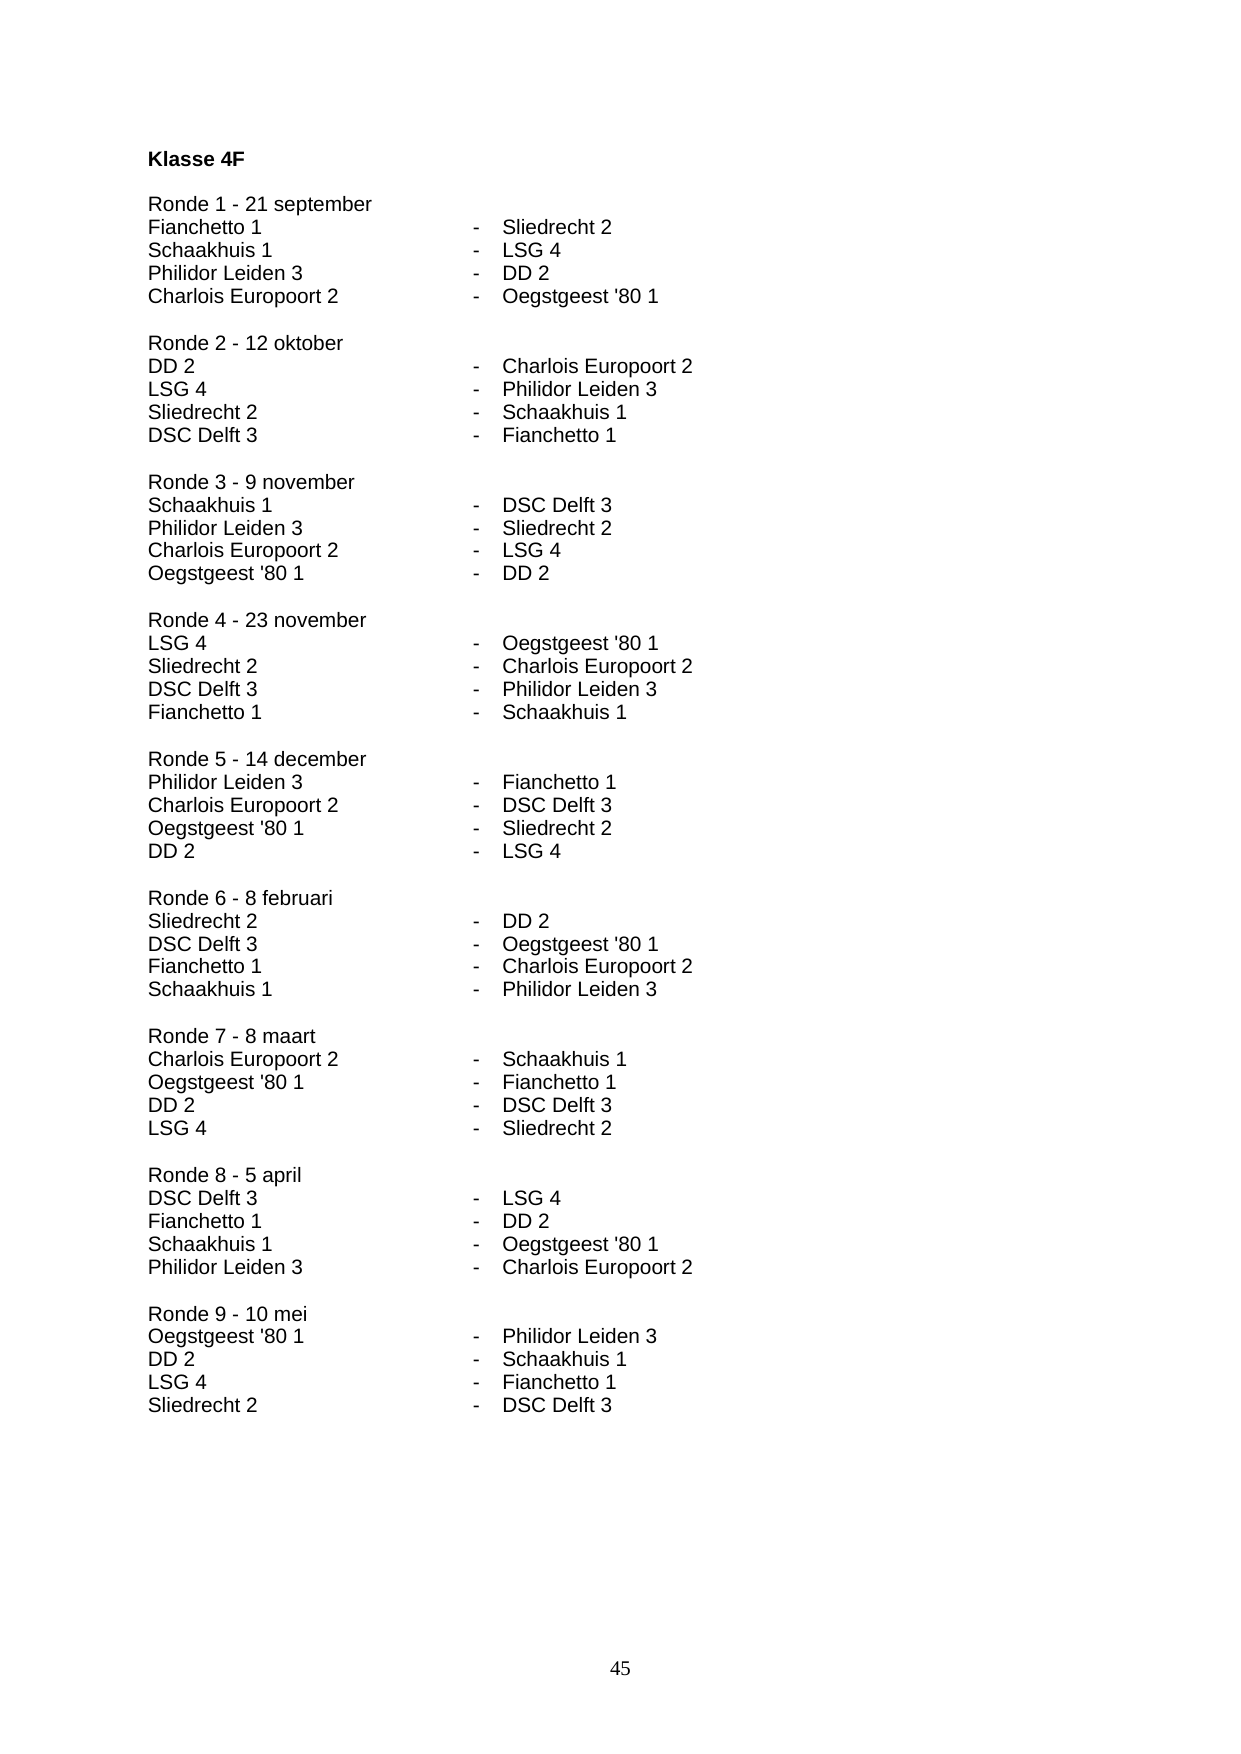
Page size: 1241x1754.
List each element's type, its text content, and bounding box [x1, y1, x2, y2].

text Ronde 4 - 23 november [148, 609, 1092, 632]
text Fianchetto 1 - Charlois Europoort 2 [148, 956, 1092, 978]
text Sliedrecht 2 - DD 2 [148, 910, 1092, 933]
text Sliedrecht 2 - DSC Delft 3 [148, 1394, 1092, 1417]
text Charlois Europoort 2 - Schaakhuis 1 [148, 1048, 1092, 1071]
text LSG 4 - Fianchetto 1 [148, 1371, 1092, 1394]
text Ronde 9 - 10 mei [148, 1303, 1092, 1326]
text LSG 4 - Philidor Leiden 3 [148, 378, 1092, 401]
text Philidor Leiden 3 - Sliedrecht 2 [148, 517, 1092, 539]
text Oegstgeest '80 1 - Sliedrecht 2 [148, 817, 1092, 840]
text DSC Delft 3 - Oegstgeest '80 1 [148, 933, 1092, 956]
text Ronde 3 - 9 november [148, 471, 1092, 494]
text DD 2 - Charlois Europoort 2 [148, 355, 1092, 378]
text Sliedrecht 2 - Charlois Europoort 2 [148, 655, 1092, 678]
text Oegstgeest '80 1 - DD 2 [148, 562, 1092, 585]
text Schaakhuis 1 - LSG 4 [148, 239, 1092, 262]
text DD 2 - DSC Delft 3 [148, 1094, 1092, 1117]
text Schaakhuis 1 - Philidor Leiden 3 [148, 978, 1092, 1001]
text DSC Delft 3 - LSG 4 [148, 1187, 1092, 1210]
text Ronde 7 - 8 maart [148, 1025, 1092, 1048]
text Philidor Leiden 3 - DD 2 [148, 262, 1092, 285]
text DD 2 - LSG 4 [148, 840, 1092, 863]
text Fianchetto 1 - Schaakhuis 1 [148, 701, 1092, 724]
text DD 2 - Schaakhuis 1 [148, 1348, 1092, 1371]
text Sliedrecht 2 - Schaakhuis 1 [148, 401, 1092, 424]
text Philidor Leiden 3 - Fianchetto 1 [148, 771, 1092, 794]
text DSC Delft 3 - Fianchetto 1 [148, 424, 1092, 447]
text Ronde 6 - 8 februari [148, 887, 1092, 910]
text Ronde 5 - 14 december [148, 748, 1092, 771]
text Ronde 2 - 12 oktober [148, 332, 1092, 355]
text Schaakhuis 1 - DSC Delft 3 [148, 494, 1092, 517]
text Philidor Leiden 3 - Charlois Europoort 2 [148, 1256, 1092, 1279]
text DSC Delft 3 - Philidor Leiden 3 [148, 678, 1092, 701]
text Klasse 4F [148, 148, 1092, 171]
text Ronde 1 - 21 september [148, 193, 1092, 216]
text LSG 4 - Sliedrecht 2 [148, 1117, 1092, 1140]
text Fianchetto 1 - DD 2 [148, 1210, 1092, 1233]
text Fianchetto 1 - Sliedrecht 2 [148, 216, 1092, 239]
text Ronde 8 - 5 april [148, 1164, 1092, 1187]
text Oegstgeest '80 1 - Philidor Leiden 3 [148, 1326, 1092, 1348]
text Oegstgeest '80 1 - Fianchetto 1 [148, 1071, 1092, 1094]
text Charlois Europoort 2 - DSC Delft 3 [148, 794, 1092, 817]
text Charlois Europoort 2 - LSG 4 [148, 539, 1092, 562]
text Schaakhuis 1 - Oegstgeest '80 1 [148, 1233, 1092, 1256]
text LSG 4 - Oegstgeest '80 1 [148, 632, 1092, 655]
text Charlois Europoort 2 - Oegstgeest '80 1 [148, 285, 1092, 308]
